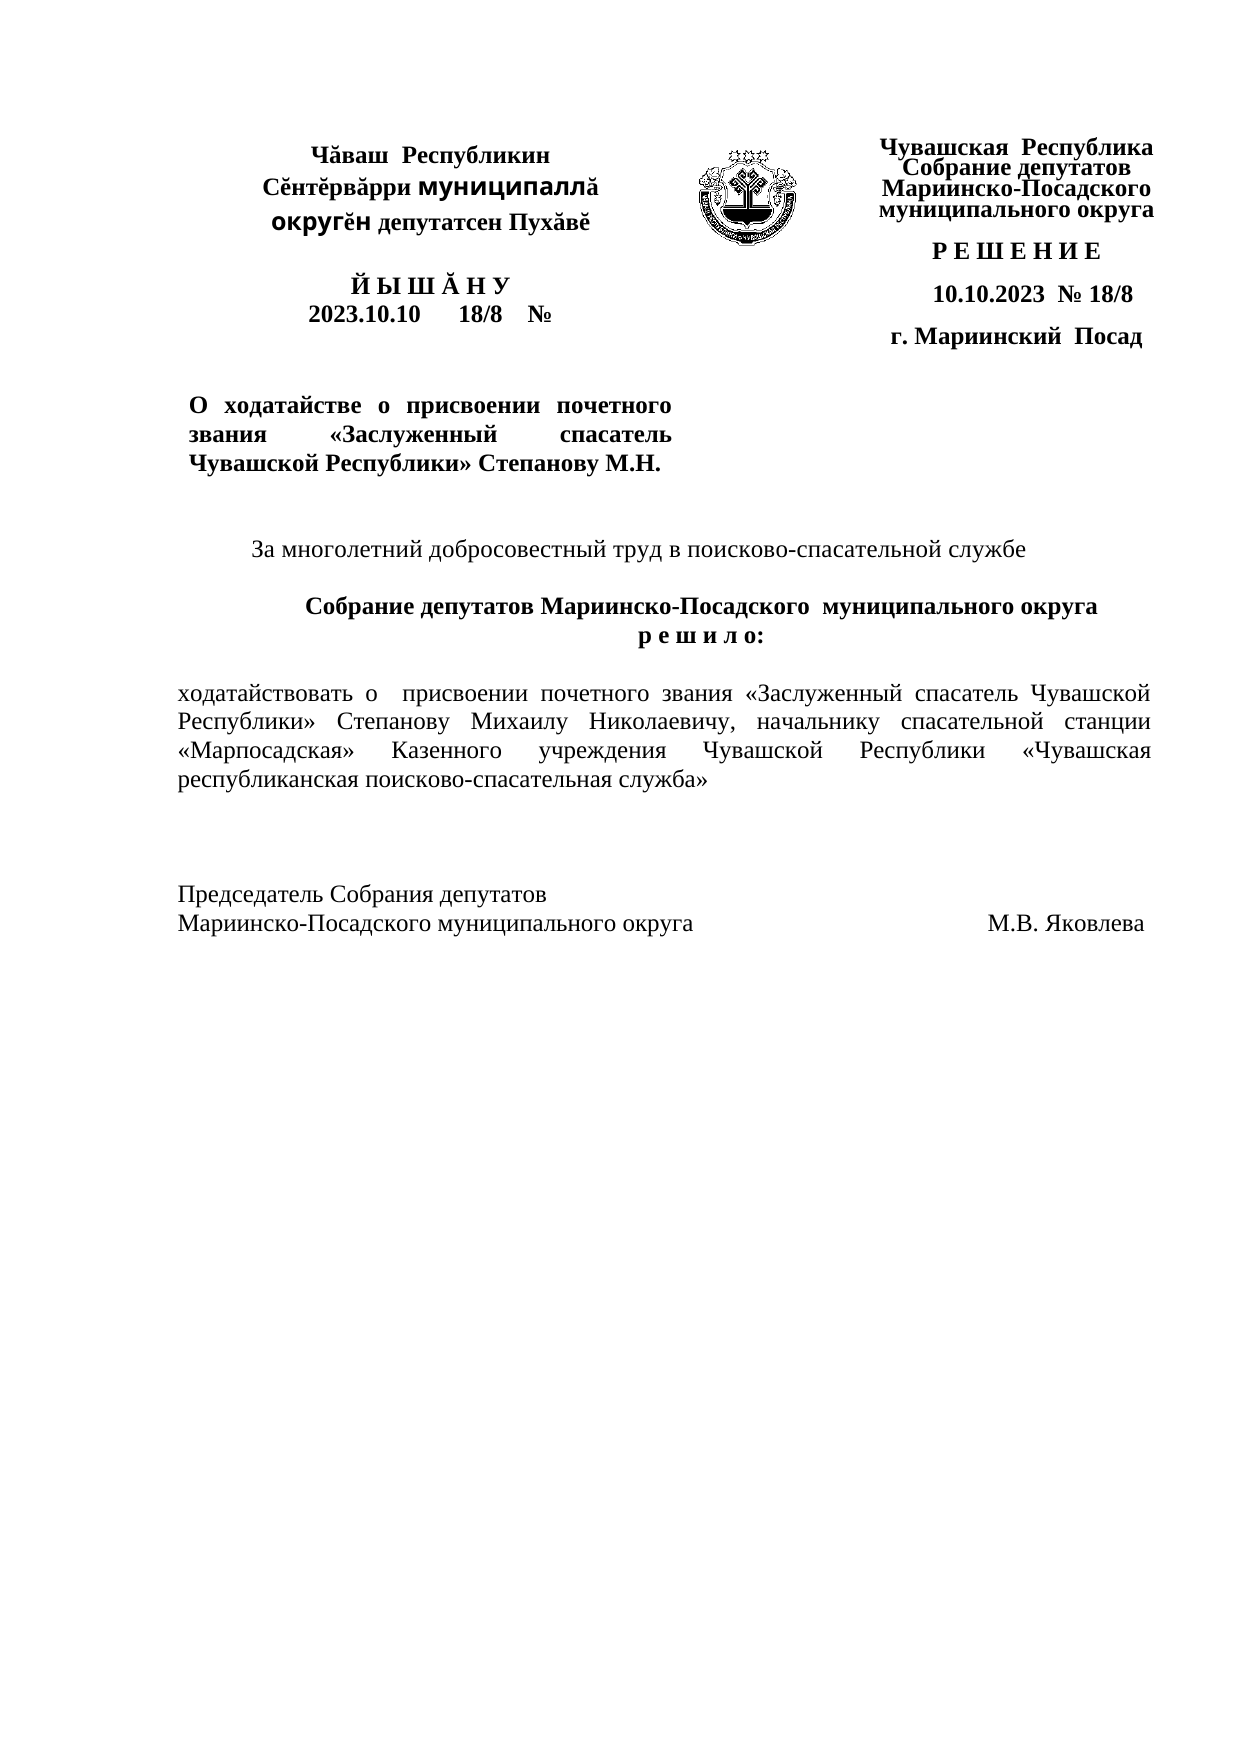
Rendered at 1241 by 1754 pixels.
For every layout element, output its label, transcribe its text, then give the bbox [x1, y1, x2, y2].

text ходатайствовать о присвоении почетного звания «Заслуженный спасатель Чувашской Республики» Степанову Михаилу Николаевичу, начальнику спасательной станции «Марпосадская» Казенного учреждения Чувашской Республики «Чувашская республиканская поисково-спасательная служба» [177, 678, 1152, 793]
table_header [684, 118, 815, 476]
text Мариинско-Посадского муниципального округа М.В. Яковлева [177, 908, 1152, 936]
text Собрание депутатов Мариинско-Посадского муниципального округа [177, 591, 1152, 620]
text р е ш и л о: [177, 620, 1152, 649]
text За многолетний добросовестный труд в поисково-спасательной службе [177, 534, 1152, 563]
table_header Чувашская Республика Собрание депутатов Мариинско-Посадского муниципального округа Р Е Ш Е Н И Е 10.10.2023 № 18/8 г. Мариинский Посад [815, 118, 1218, 476]
table_header Чăваш Республикин Сĕнтĕрвăрри муниципаллă округĕн депутатсен Пухăвĕ Й Ы Ш Ă Н У 2023.10.10 18/8 № О ходатайстве о присвоении почетного звания «Заслуженный спасатель Чувашской Республики» Степанову М.Н. [177, 118, 683, 476]
picture [694, 146, 798, 248]
text Председатель Собрания депутатов [177, 879, 1152, 908]
